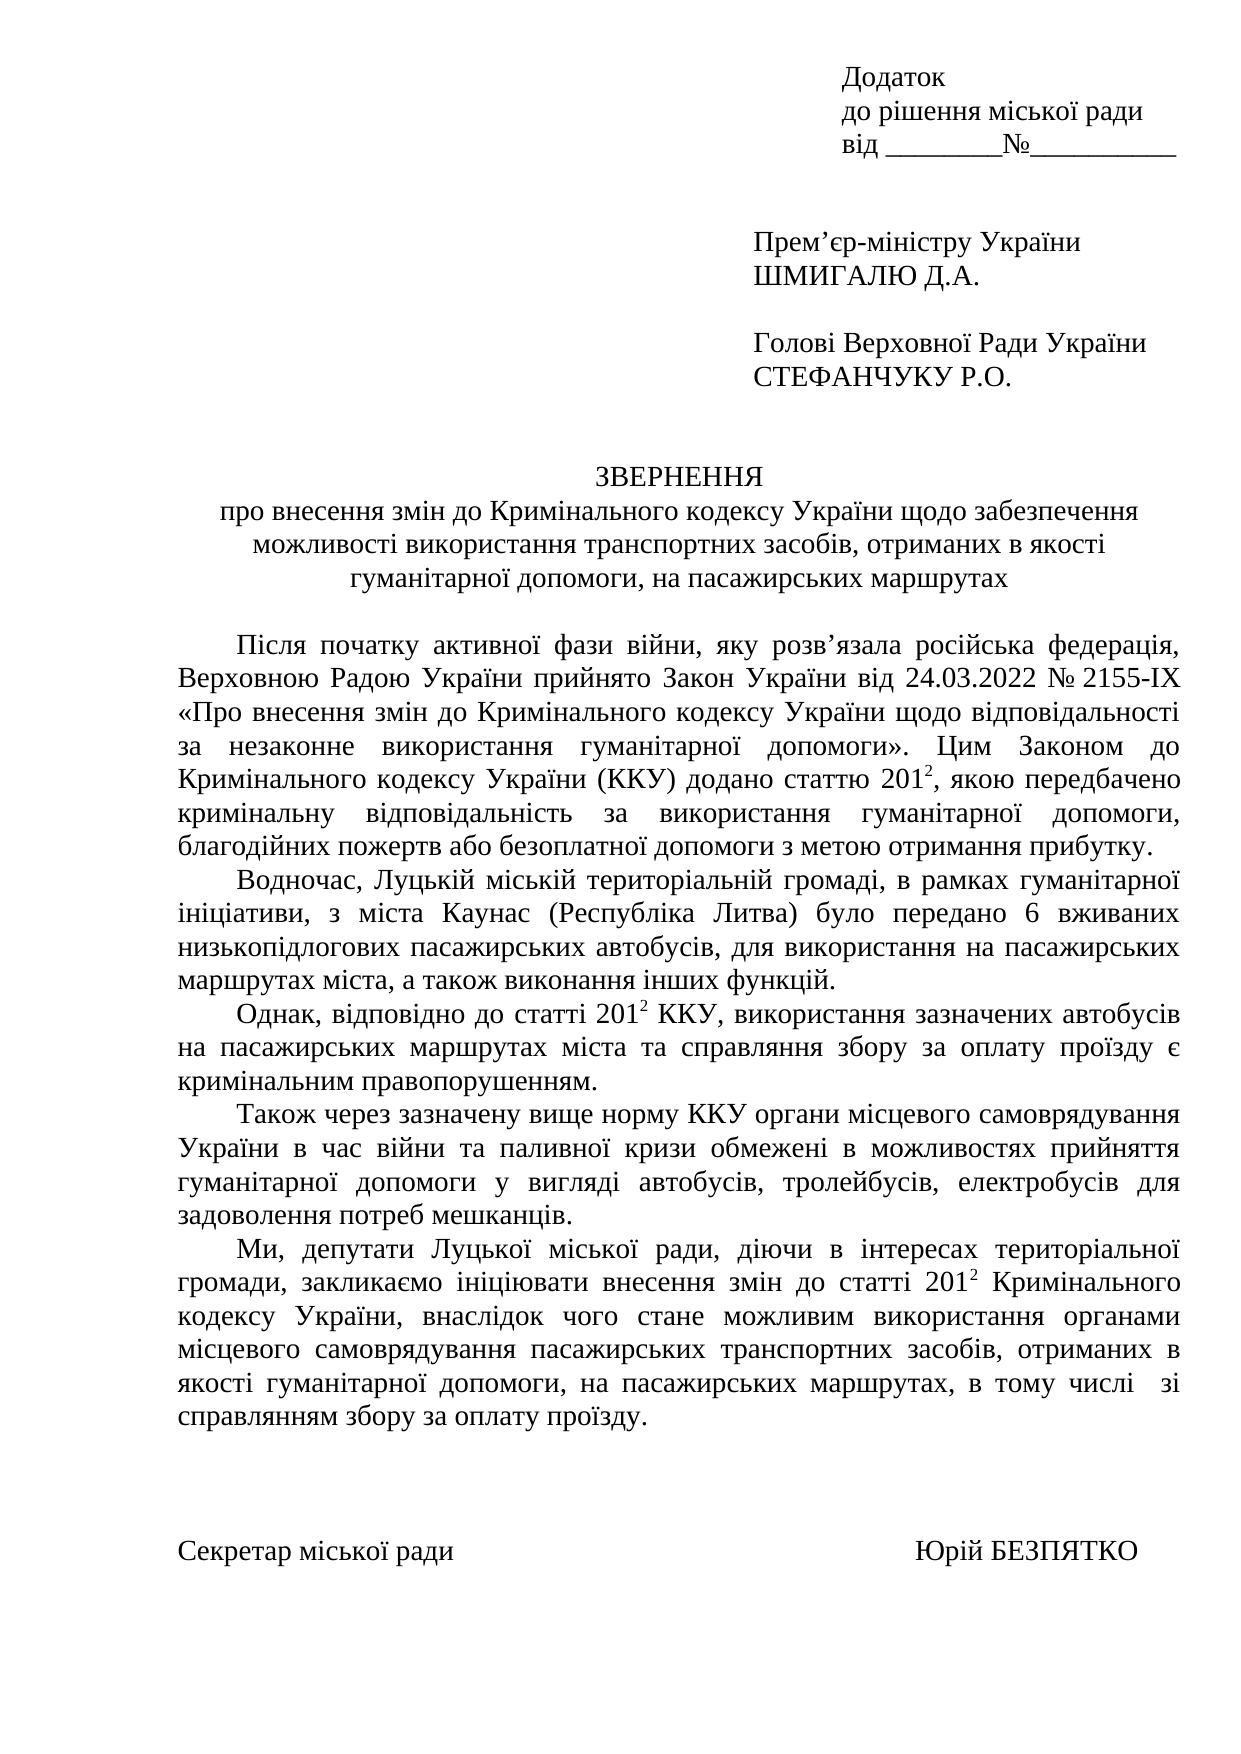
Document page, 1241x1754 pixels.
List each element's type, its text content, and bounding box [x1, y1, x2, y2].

text СТЕФАНЧУКУ Р.О. [753, 359, 1181, 392]
text Секретар міської ради Юрій БЕЗПЯТКО [177, 1533, 1181, 1566]
text Додаток [842, 59, 1181, 93]
text ШМИГАЛЮ Д.А. [753, 258, 1181, 292]
text Голові Верховної Ради України [753, 325, 1181, 359]
text Однак, відповідно до статті 2012 ККУ, використання зазначених автобусів на пасажирських маршрутах міста та справляння збору за оплату проїзду є кримінальним правопорушенням. [177, 996, 1181, 1097]
text про внесення змін до Кримінального кодексу України щодо забезпечення можливості використання транспортних засобів, отриманих в якості гуманітарної допомоги, на пасажирських маршрутах [177, 493, 1181, 593]
text Водночас, Луцькій міській територіальній громаді, в рамках гуманітарної ініціативи, з міста Каунас (Республіка Литва) було передано 6 вживаних низькопідлогових пасажирських автобусів, для використання на пасажирських маршрутах міста, а також виконання інших функцій. [177, 862, 1181, 996]
text від ________№__________ [842, 126, 1181, 160]
text до рішення міської ради [842, 93, 1181, 126]
text Також через зазначену вище норму ККУ органи місцевого самоврядування України в час війни та паливної кризи обмежені в можливостях прийняття гуманітарної допомоги у вигляді автобусів, тролейбусів, електробусів для задоволення потреб мешканців. [177, 1097, 1181, 1231]
text Ми, депутати Луцької міської ради, діючи в інтересах територіальної громади, закликаємо ініціювати внесення змін до статті 2012 Кримінального кодексу України, внаслідок чого стане можливим використання органами місцевого самоврядування пасажирських транспортних засобів, отриманих в якості гуманітарної допомоги, на пасажирських маршрутах, в тому числі зі справлянням збору за оплату проїзду. [177, 1231, 1181, 1432]
text Прем’єр-міністру України [753, 224, 1181, 258]
text ЗВЕРНЕННЯ [177, 459, 1181, 493]
text Після початку активної фази війни, яку розв’язала російська федерація, Верховною Радою України прийнято Закон України від 24.03.2022 № 2155-IX «Про внесення змін до Кримінального кодексу України щодо відповідальності за незаконне використання гуманітарної допомоги». Цим Законом до Кримінального кодексу України (ККУ) додано статтю 2012, якою передбачено кримінальну відповідальність за використання гуманітарної допомоги, благодійних пожертв або безоплатної допомоги з метою отримання прибутку. [177, 627, 1181, 862]
